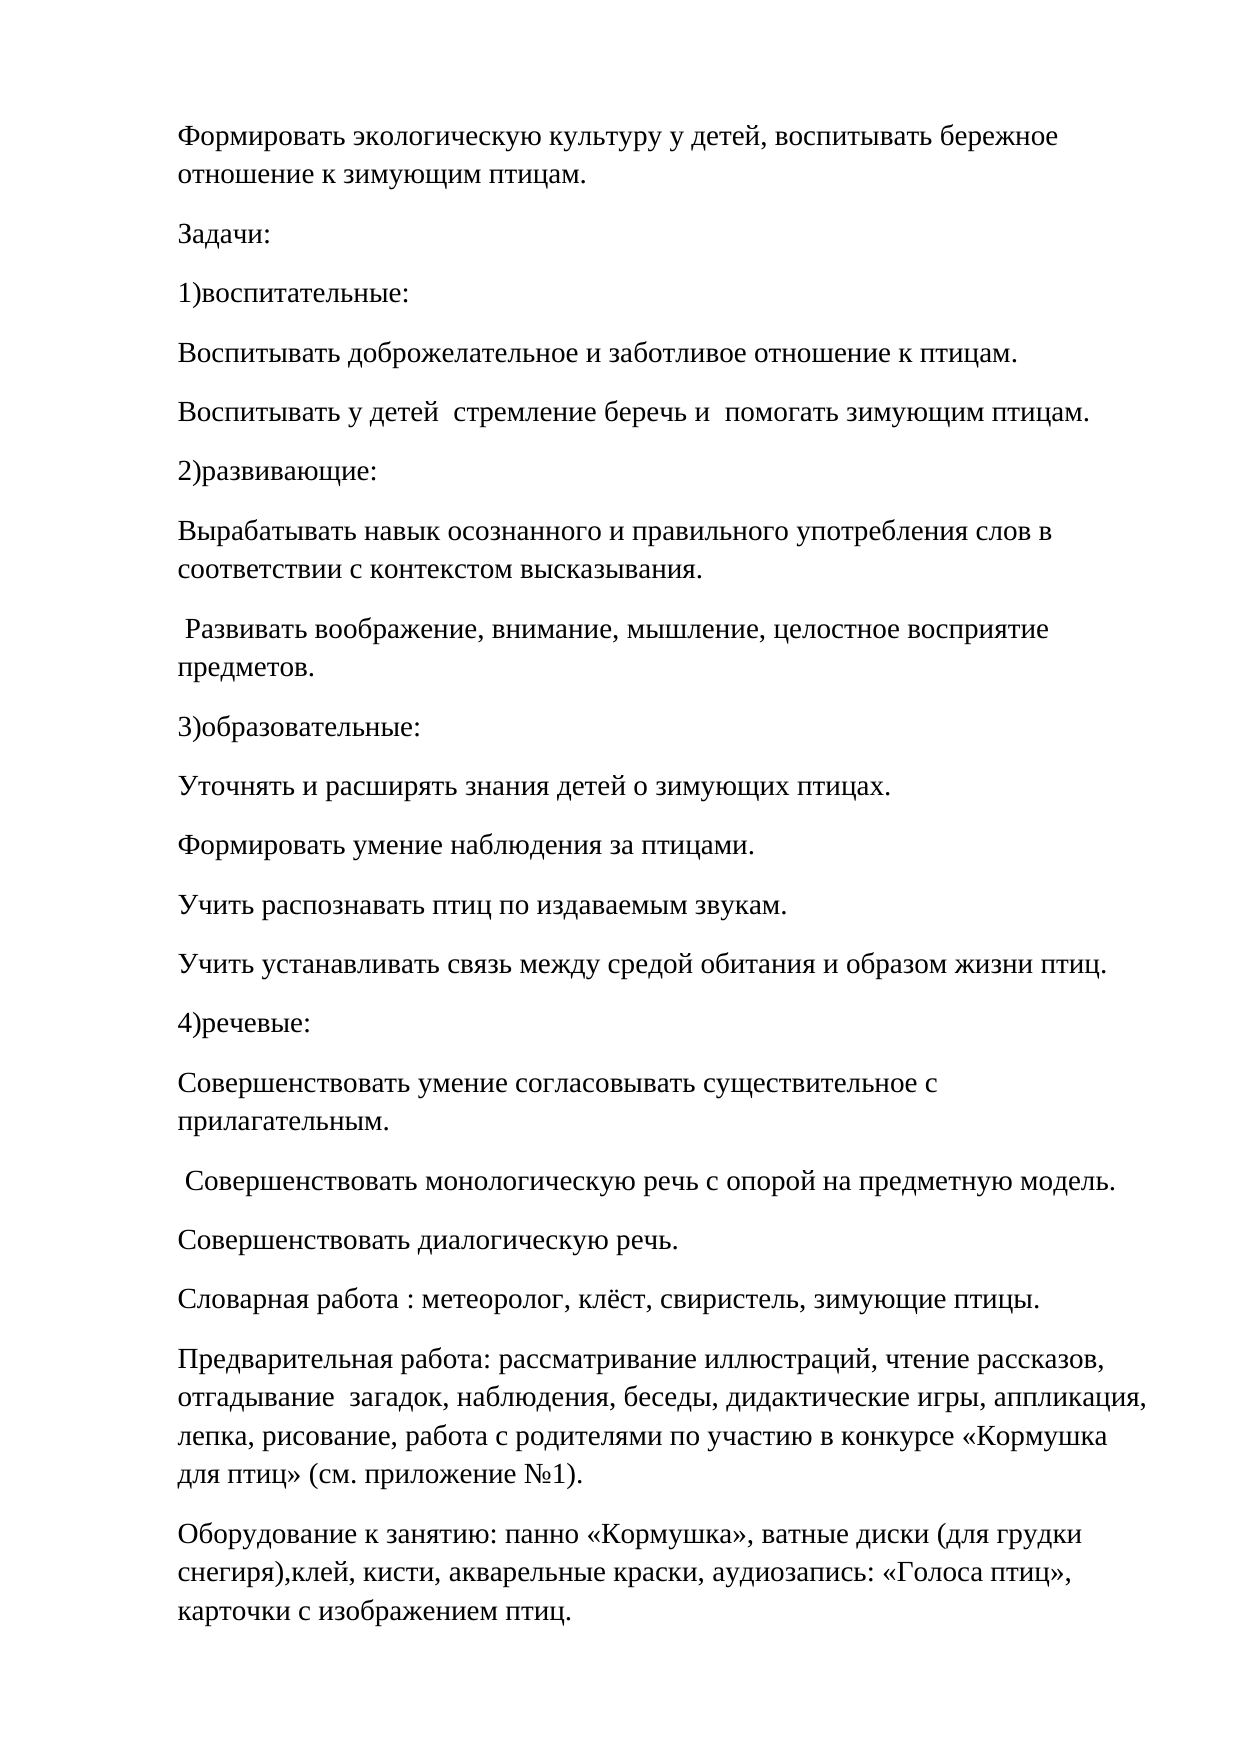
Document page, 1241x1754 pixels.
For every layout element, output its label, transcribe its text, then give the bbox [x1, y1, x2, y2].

text Воспитывать доброжелательное и заботливое отношение к птицам. [177, 335, 1152, 368]
text Формировать умение наблюдения за птицами. [177, 827, 1152, 861]
text Учить распознавать птиц по издаваемым звукам. [177, 887, 1152, 920]
text 3)образовательные: [177, 709, 1152, 742]
text Вырабатывать навык осознанного и правильного употребления слов в соответствии с контекстом высказывания. [177, 513, 1152, 585]
text 4)речевые: [177, 1006, 1152, 1039]
text Совершенствовать монологическую речь с опорой на предметную модель. [177, 1163, 1152, 1196]
text Совершенствовать диалогическую речь. [177, 1222, 1152, 1256]
text Задачи: [177, 216, 1152, 249]
text 2)развивающие: [177, 453, 1152, 487]
text Оборудование к занятию: панно «Кормушка», ватные диски (для грудки снегиря),клей, кисти, акварельные краски, аудиозапись: «Голоса птиц», карточки с изображением птиц. [177, 1516, 1152, 1627]
text Уточнять и расширять знания детей о зимующих птицах. [177, 768, 1152, 802]
text Словарная работа : метеоролог, клёст, свиристель, зимующие птицы. [177, 1282, 1152, 1315]
text Формировать экологическую культуру у детей, воспитывать бережное отношение к зимующим птицам. [177, 118, 1152, 190]
text 1)воспитательные: [177, 275, 1152, 309]
text Развивать воображение, внимание, мышление, целостное восприятие предметов. [177, 611, 1152, 683]
text Совершенствовать умение согласовывать существительное с прилагательным. [177, 1065, 1152, 1137]
text Учить устанавливать связь между средой обитания и образом жизни птиц. [177, 946, 1152, 980]
text Предварительная работа: рассматривание иллюстраций, чтение рассказов, отгадывание загадок, наблюдения, беседы, дидактические игры, аппликация, лепка, рисование, работа с родителями по участию в конкурсе «Кормушка для птиц» (см. приложение №1). [177, 1341, 1152, 1490]
text Воспитывать у детей стремление беречь и помогать зимующим птицам. [177, 394, 1152, 428]
